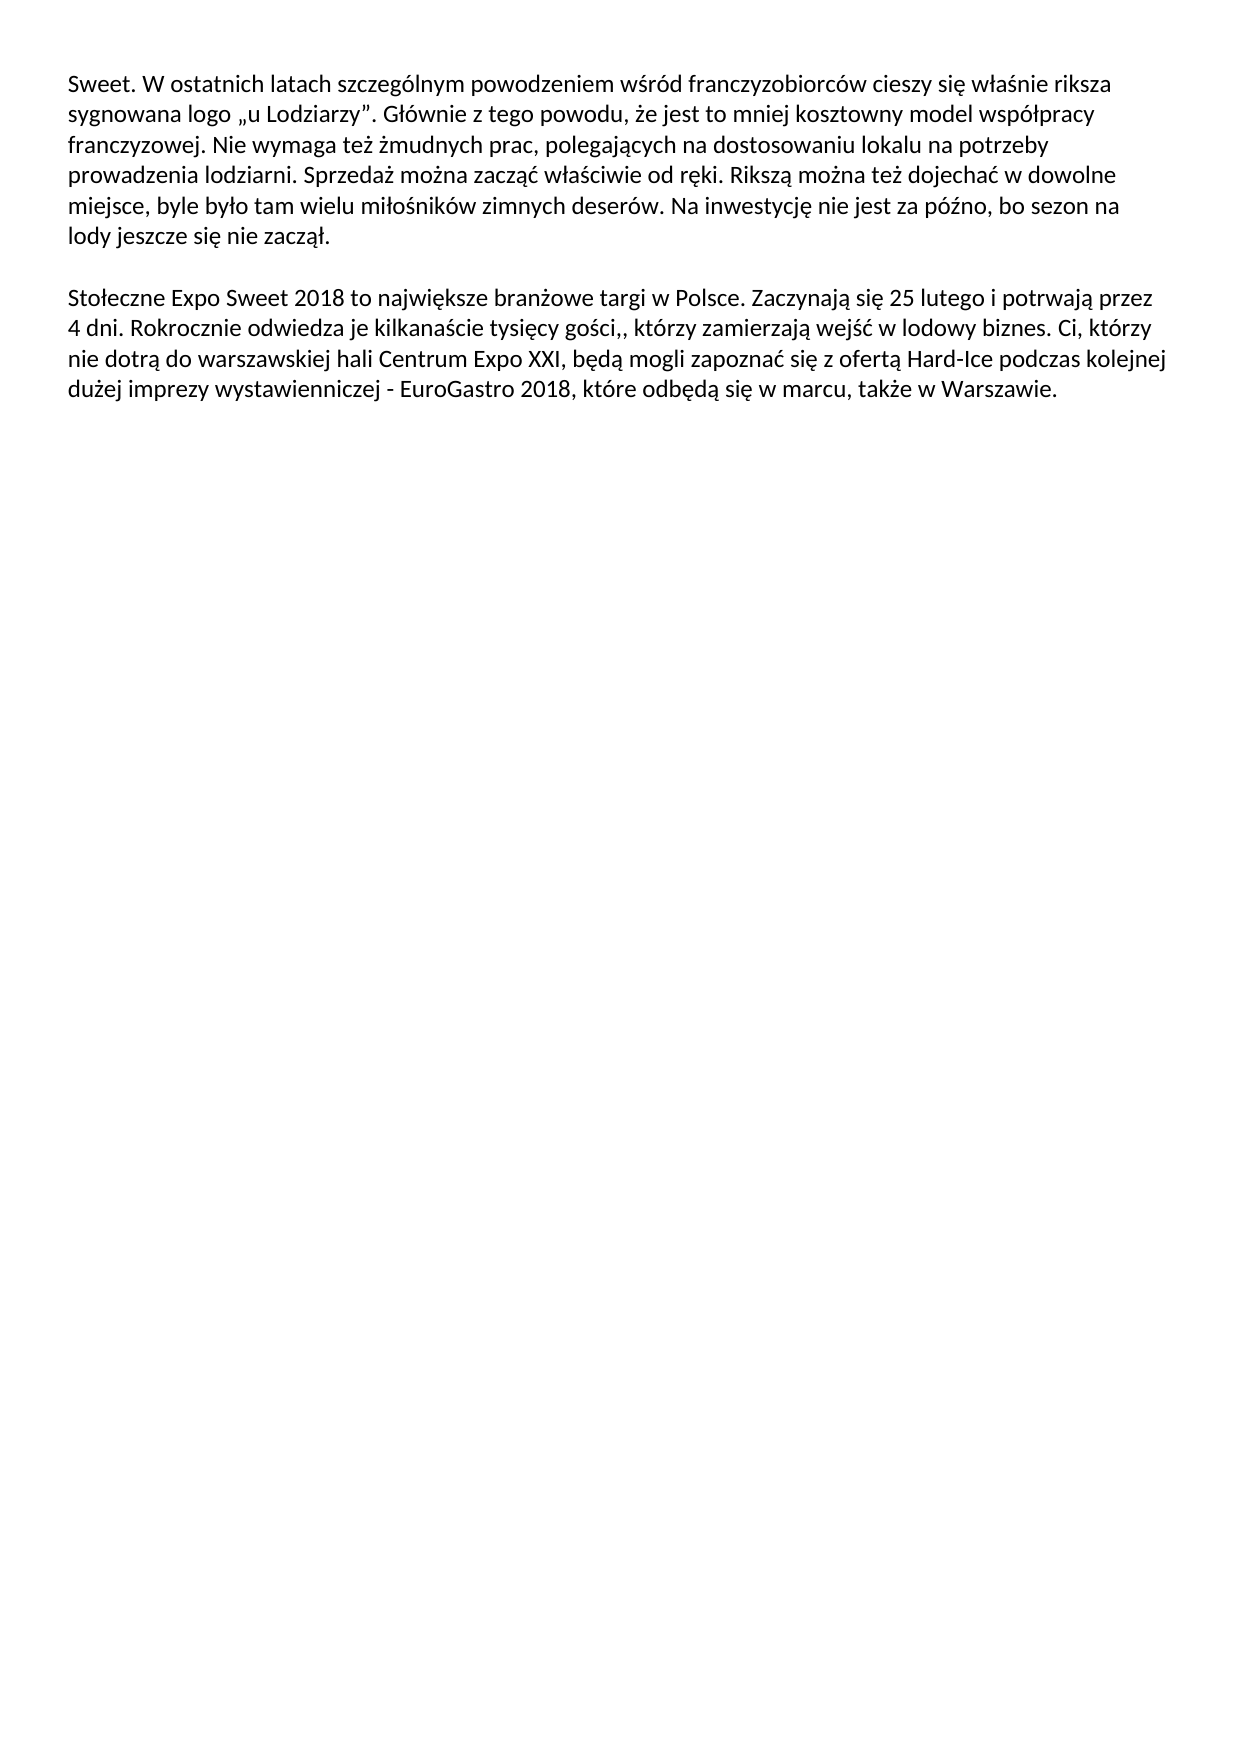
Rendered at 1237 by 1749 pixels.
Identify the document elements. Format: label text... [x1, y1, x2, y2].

text Stołeczne Expo Sweet 2018 to największe branżowe targi w Polsce. Zaczynają się 25 lutego i potrwają przez 4 dni. Rokrocznie odwiedza je kilkanaście tysięcy gości,, którzy zamierzają wejść w lodowy biznes. Ci, którzy nie dotrą do warszawskiej hali Centrum Expo XXI, będą mogli zapoznać się z ofertą Hard-Ice podczas kolejnej dużej imprezy wystawienniczej - EuroGastro 2018, które odbędą się w marcu, także w Warszawie. [68, 282, 1169, 404]
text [68, 68, 1169, 251]
